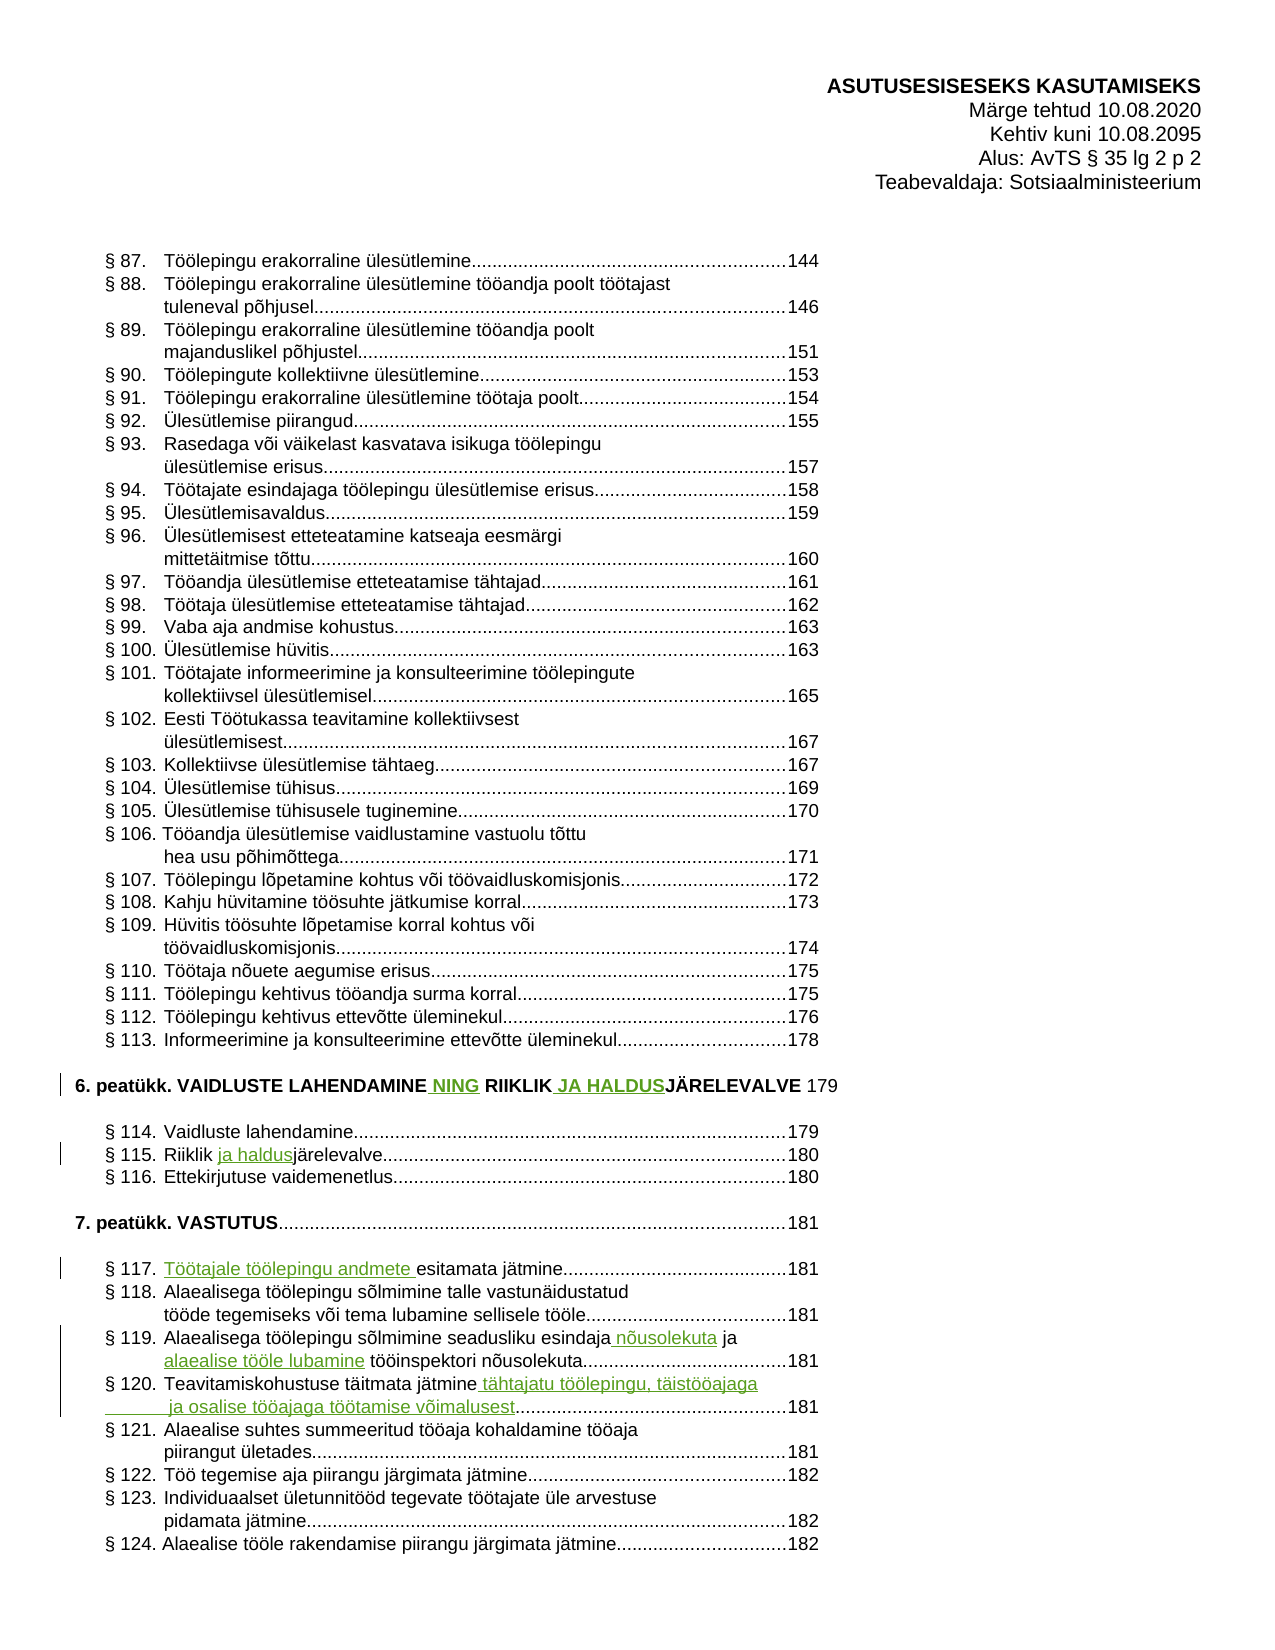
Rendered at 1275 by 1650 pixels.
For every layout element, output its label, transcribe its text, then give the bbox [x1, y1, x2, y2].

text § 113. Informeerimine ja konsulteerimine ettevõtte üleminekul 178 [104, 1027, 1200, 1050]
text § 90. Töölepingute kollektiivne ülesütlemine 153 [104, 363, 1200, 386]
text tööinspektori nõusolekuta 181 [104, 1348, 1200, 1371]
text § 117. esitamata jätmine 181 [104, 1257, 1200, 1279]
text kollektiivsel ülesütlemisel 165 [104, 684, 1200, 707]
text § 118. Alaealisega töölepingu sõlmimine talle vastunäidustatud [104, 1279, 1200, 1302]
text § 94. Töötajate esindajaga töölepingu ülesütlemise erisus 158 [104, 477, 1200, 500]
text § 89. Töölepingu erakorraline ülesütlemine tööandja poolt [104, 317, 1200, 340]
text § 91. Töölepingu erakorraline ülesütlemine töötaja poolt 154 [104, 386, 1200, 409]
text § 93. Rasedaga või väikelast kasvatava isikuga töölepingu [104, 432, 1200, 454]
text § 105. Ülesütlemise tühisusele tuginemine 170 [104, 798, 1200, 821]
text § 107. Töölepingu lõpetamine kohtus või töövaidluskomisjonis 172 [104, 867, 1200, 890]
text § 102. Eesti Töötukassa teavitamine kollektiivsest [104, 707, 1200, 729]
text majanduslikel põhjustel 151 [104, 340, 1200, 363]
text § 101. Töötajate informeerimine ja konsulteerimine töölepingute [104, 661, 1200, 684]
text § 98. Töötaja ülesütlemise etteteatamise tähtajad 162 [104, 592, 1200, 615]
text pidamata jätmine 182 [104, 1509, 1200, 1532]
text töövaidluskomisjonis 174 [104, 936, 1200, 959]
text ülesütlemise erisus 157 [104, 454, 1200, 477]
text ülesütlemisest 167 [104, 729, 1200, 752]
text § 103. Kollektiivse ülesütlemise tähtaeg 167 [104, 752, 1200, 775]
text § 121. Alaealise suhtes summeeritud tööaja kohaldamine tööaja [104, 1417, 1200, 1440]
text 7. peatükk. VASTUTUS 181 [75, 1211, 1200, 1234]
text mittetäitmise tõttu 160 [104, 546, 1200, 569]
text § 123. Individuaalset ületunnitööd tegevate töötajate üle arvestuse [104, 1486, 1200, 1509]
text 6. peatükk. VAIDLUSTE LAHENDAMINE RIIKLIKJÄRELEVALVE 179 [75, 1073, 1200, 1096]
text § 96. Ülesütlemisest etteteatamine katseaja eesmärgi [104, 523, 1200, 546]
text § 108. Kahju hüvitamine töösuhte jätkumise korral 173 [104, 890, 1200, 913]
text piirangut ületades 181 [104, 1440, 1200, 1463]
text § 95. Ülesütlemisavaldus 159 [104, 500, 1200, 523]
text § 114. Vaidluste lahendamine 179 [104, 1119, 1200, 1142]
text § 116. Ettekirjutuse vaidemenetlus 180 [104, 1165, 1200, 1188]
text § 112. Töölepingu kehtivus ettevõtte üleminekul 176 [104, 1004, 1200, 1027]
text § 110. Töötaja nõuete aegumise erisus 175 [104, 959, 1200, 982]
text § 124. Alaealise tööle rakendamise piirangu järgimata jätmine 182 [104, 1532, 1200, 1554]
text § 115. Riiklik järelevalve 180 [104, 1142, 1200, 1165]
text tuleneval põhjusel 146 [104, 294, 1200, 317]
text § 120. Teavitamiskohustuse täitmata jätmine [104, 1371, 1200, 1394]
text § 119. Alaealisega töölepingu sõlmimine seadusliku esindaja ja [104, 1325, 1200, 1348]
text § 97. Tööandja ülesütlemise etteteatamise tähtajad 161 [104, 569, 1200, 592]
text hea usu põhimõttega 171 [104, 844, 1200, 867]
text § 109. Hüvitis töösuhte lõpetamise korral kohtus või [104, 913, 1200, 936]
text § 106. Tööandja ülesütlemise vaidlustamine vastuolu tõttu [104, 821, 1200, 844]
text 181 [104, 1394, 1200, 1417]
text § 122. Töö tegemise aja piirangu järgimata jätmine 182 [104, 1463, 1200, 1486]
text § 99. Vaba aja andmise kohustus 163 [104, 615, 1200, 638]
text § 104. Ülesütlemise tühisus 169 [104, 775, 1200, 798]
text § 100. Ülesütlemise hüvitis 163 [104, 638, 1200, 661]
text § 111. Töölepingu kehtivus tööandja surma korral 175 [104, 982, 1200, 1004]
text § 87. Töölepingu erakorraline ülesütlemine 144 [104, 248, 1200, 271]
text § 88. Töölepingu erakorraline ülesütlemine tööandja poolt töötajast [104, 271, 1200, 294]
text tööde tegemiseks või tema lubamine sellisele tööle 181 [104, 1302, 1200, 1325]
text § 92. Ülesütlemise piirangud 155 [104, 409, 1200, 432]
